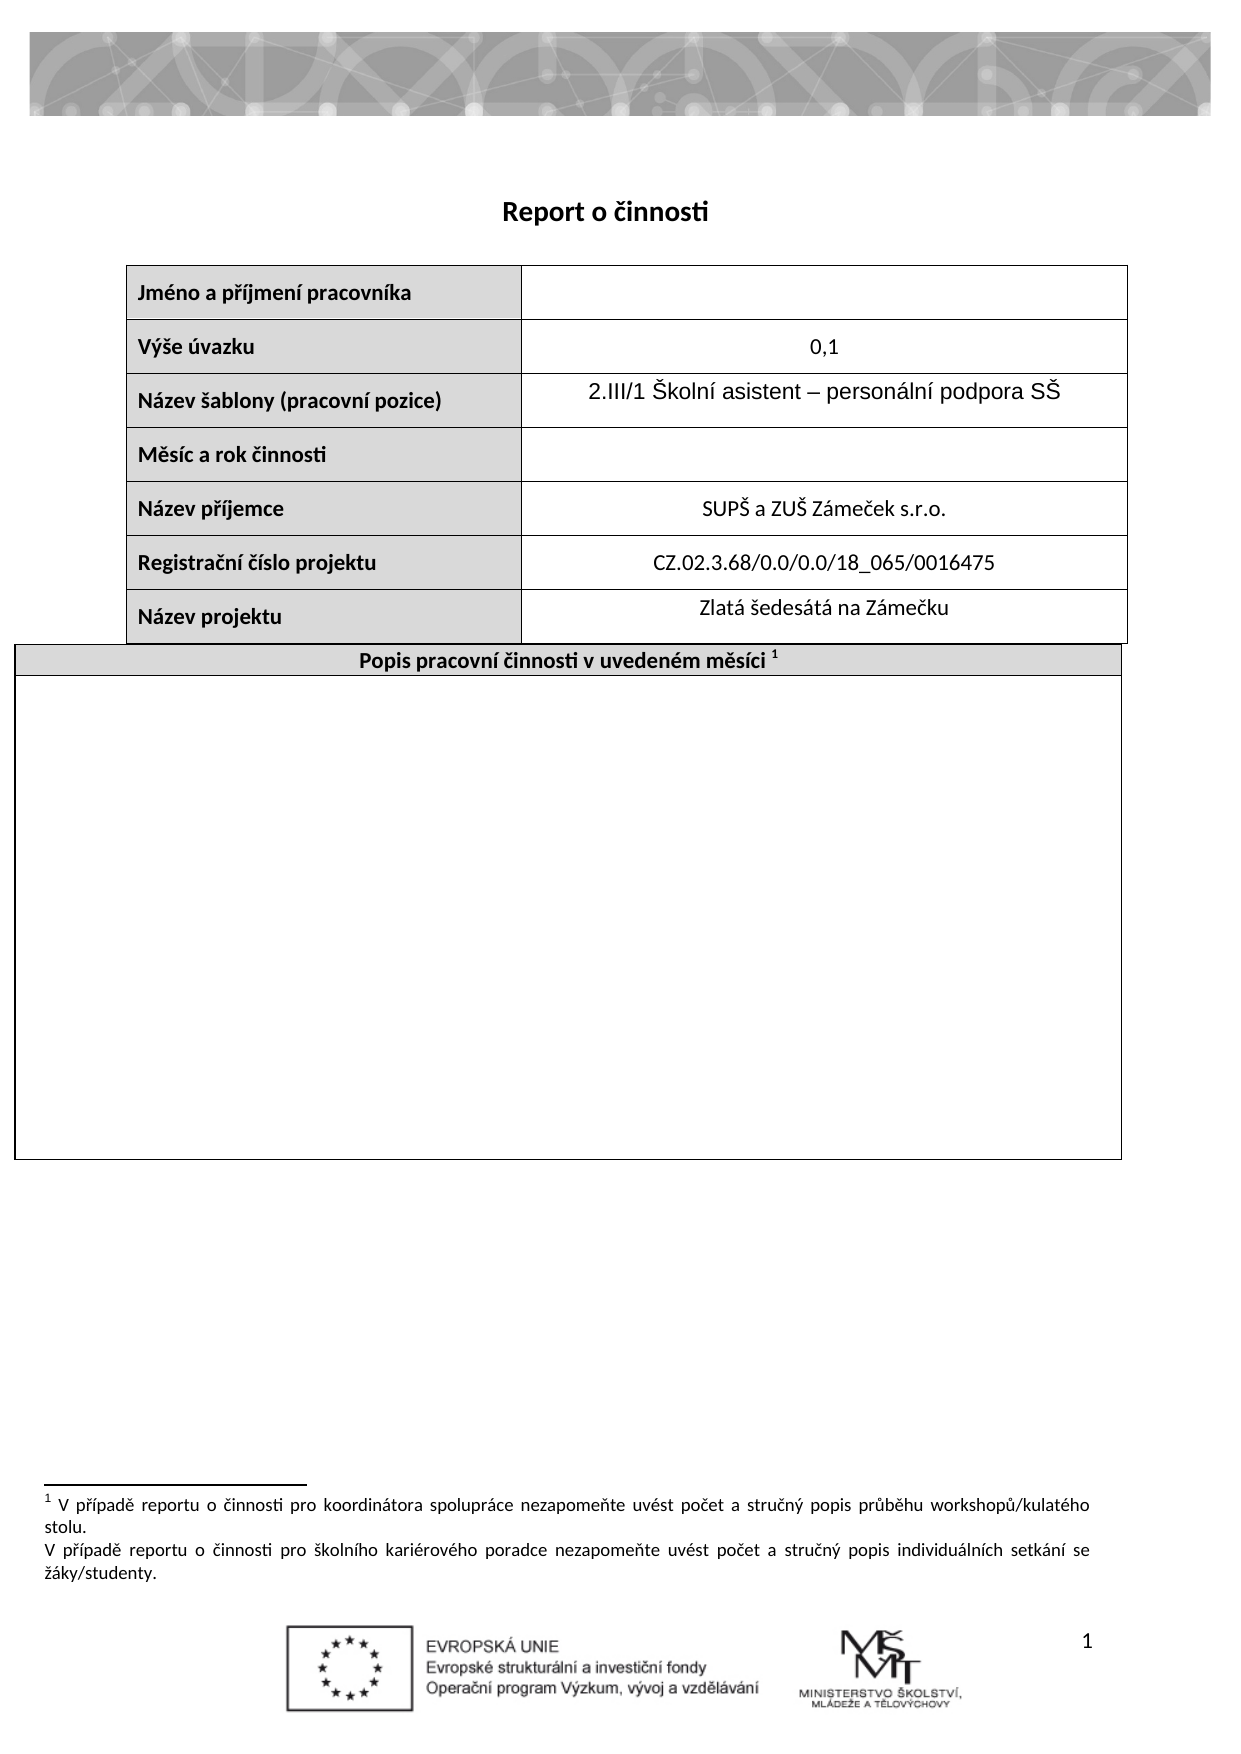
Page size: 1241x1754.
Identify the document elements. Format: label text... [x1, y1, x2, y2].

table_cell Měsíc a rok činnosti [127, 428, 521, 481]
table_cell Výše úvazku [127, 320, 521, 373]
table_header [522, 266, 1127, 318]
picture [241, 1584, 999, 1754]
table_cell CZ.02.3.68/0.0/0.0/18_065/0016475 [522, 536, 1127, 589]
table_cell Název příjemce [127, 482, 521, 535]
table_cell [522, 428, 1127, 481]
table_cell [522, 374, 1127, 427]
text Report o činnosti [44, 193, 1167, 228]
table_cell Zlatá šedesátá na Zámečku [522, 590, 1127, 643]
table_header Jméno a příjmení pracovníka [127, 266, 521, 318]
table_header Popis pracovní činnosti v uvedeném měsíci [16, 645, 1121, 675]
table_cell Název šablony (pracovní pozice) [127, 374, 521, 427]
table_cell Název projektu [127, 590, 521, 643]
table_cell [16, 676, 1121, 1159]
table_cell 0,1 [522, 320, 1127, 373]
table_cell SUPŠ a ZUŠ Zámeček s.r.o. [522, 482, 1127, 535]
table_cell Registrační číslo projektu [127, 536, 521, 589]
